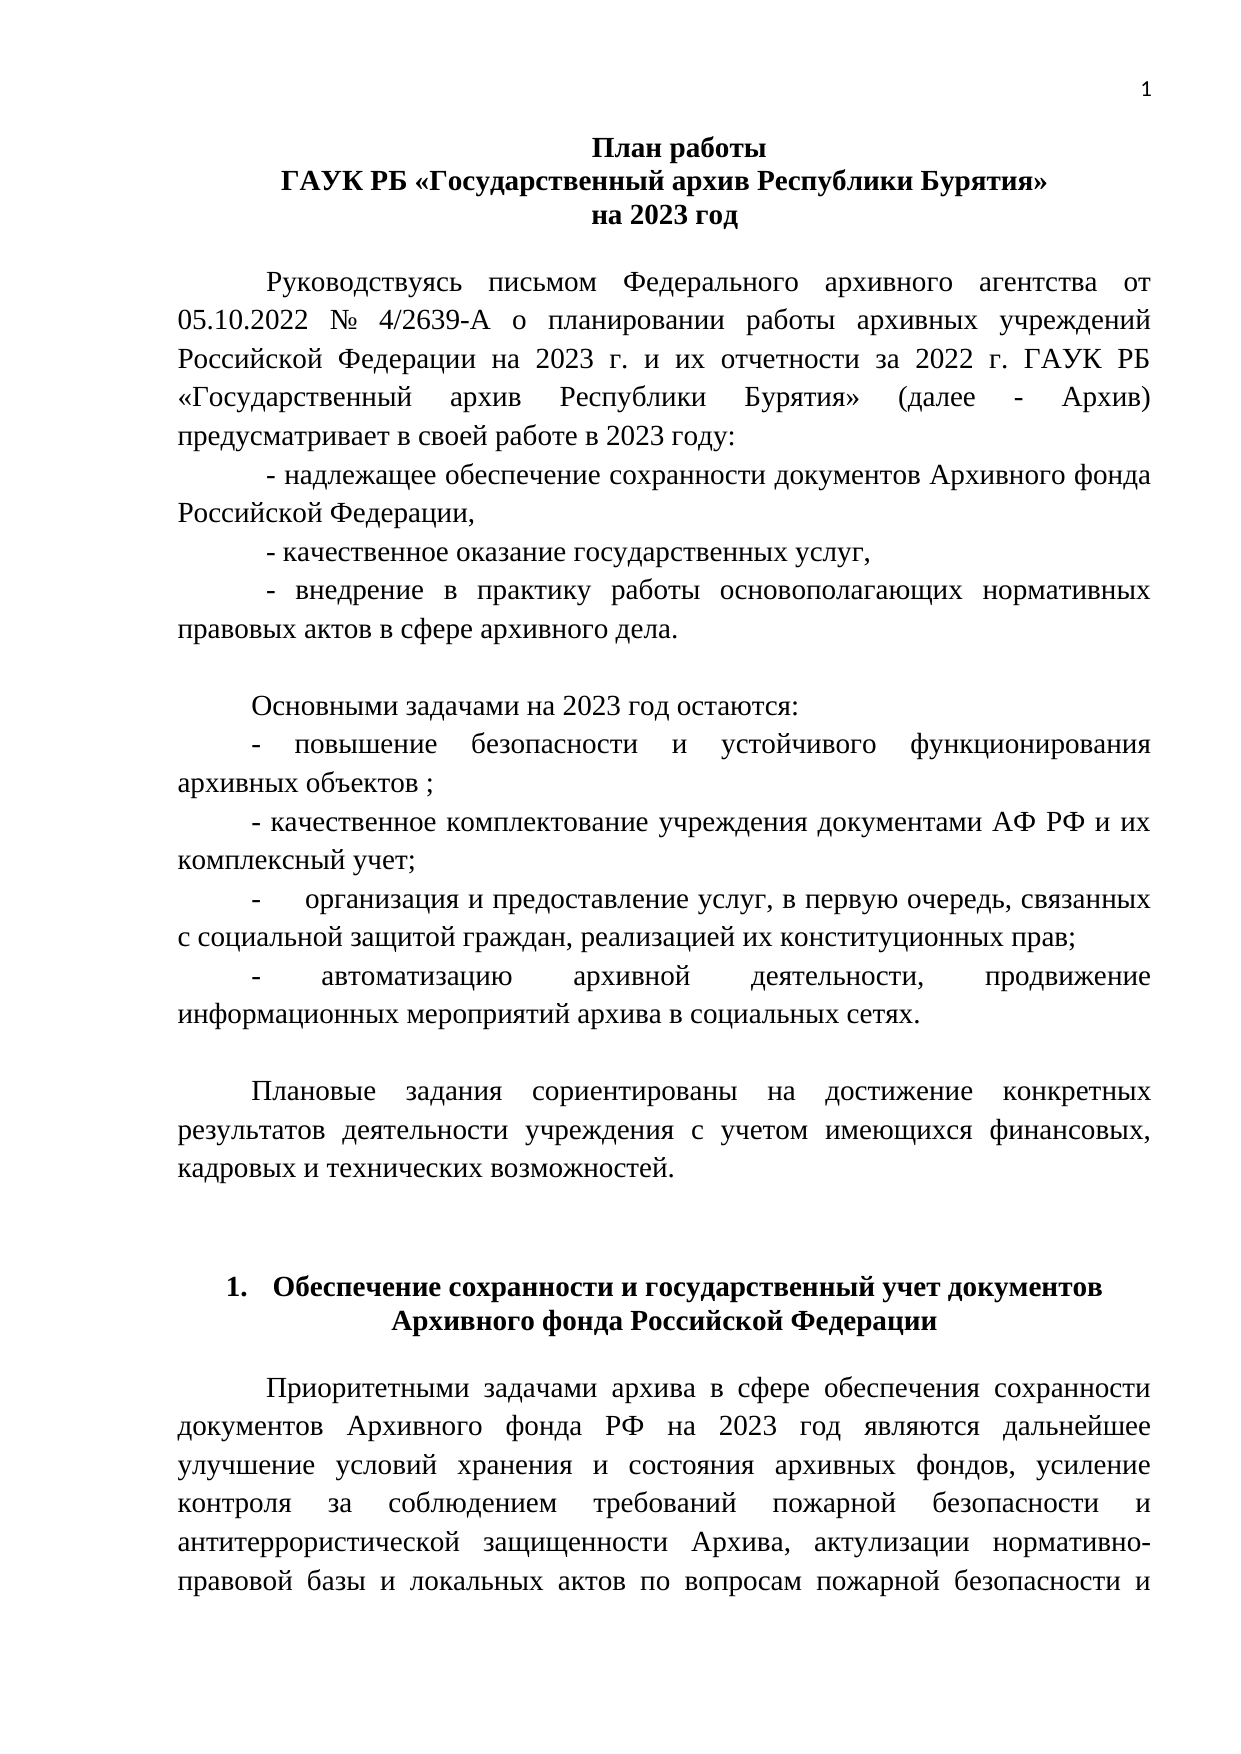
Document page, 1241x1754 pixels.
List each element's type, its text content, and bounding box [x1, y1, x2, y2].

text Основными задачами на 2023 год остаются: [177, 688, 1152, 722]
text Архивного фонда Российской Федерации [177, 1303, 1152, 1336]
text - надлежащее обеспечение сохранности документов Архивного фонда Российской Федерации, [177, 457, 1152, 529]
text - качественное оказание государственных услуг, [177, 534, 1152, 567]
list Обеспечение сохранности и государственный учет документов [177, 1269, 1152, 1303]
text План работы [177, 130, 1152, 163]
text Плановые задания сориентированы на достижение конкретных результатов деятельности учреждения с учетом имеющихся финансовых, кадровых и технических возможностей. [177, 1073, 1152, 1184]
text - организация и предоставление услуг, в первую очередь, связанных с социальной защитой граждан, реализацией их конституционных прав; [177, 881, 1152, 953]
text - внедрение в практику работы основополагающих нормативных правовых актов в сфере архивного дела. [177, 572, 1152, 644]
text Руководствуясь письмом Федерального архивного агентства от 05.10.2022 № 4/2639-А о планировании работы архивных учреждений Российской Федерации на 2023 г. и их отчетности за 2022 г. ГАУК РБ «Государственный архив Республики Бурятия» (далее - Архив) предусматривает в своей работе в 2023 году: [177, 264, 1152, 452]
text - повышение безопасности и устойчивого функционирования архивных объектов ; [177, 727, 1152, 799]
text - автоматизацию архивной деятельности, продвижение информационных мероприятий архива в социальных сетях. [177, 958, 1152, 1030]
text ГАУК РБ «Государственный архив Республики Бурятия» [177, 163, 1152, 197]
text на 2023 год [177, 197, 1152, 230]
text - качественное комплектование учреждения документами АФ РФ и их комплексный учет; [177, 804, 1152, 876]
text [177, 1370, 1152, 1596]
